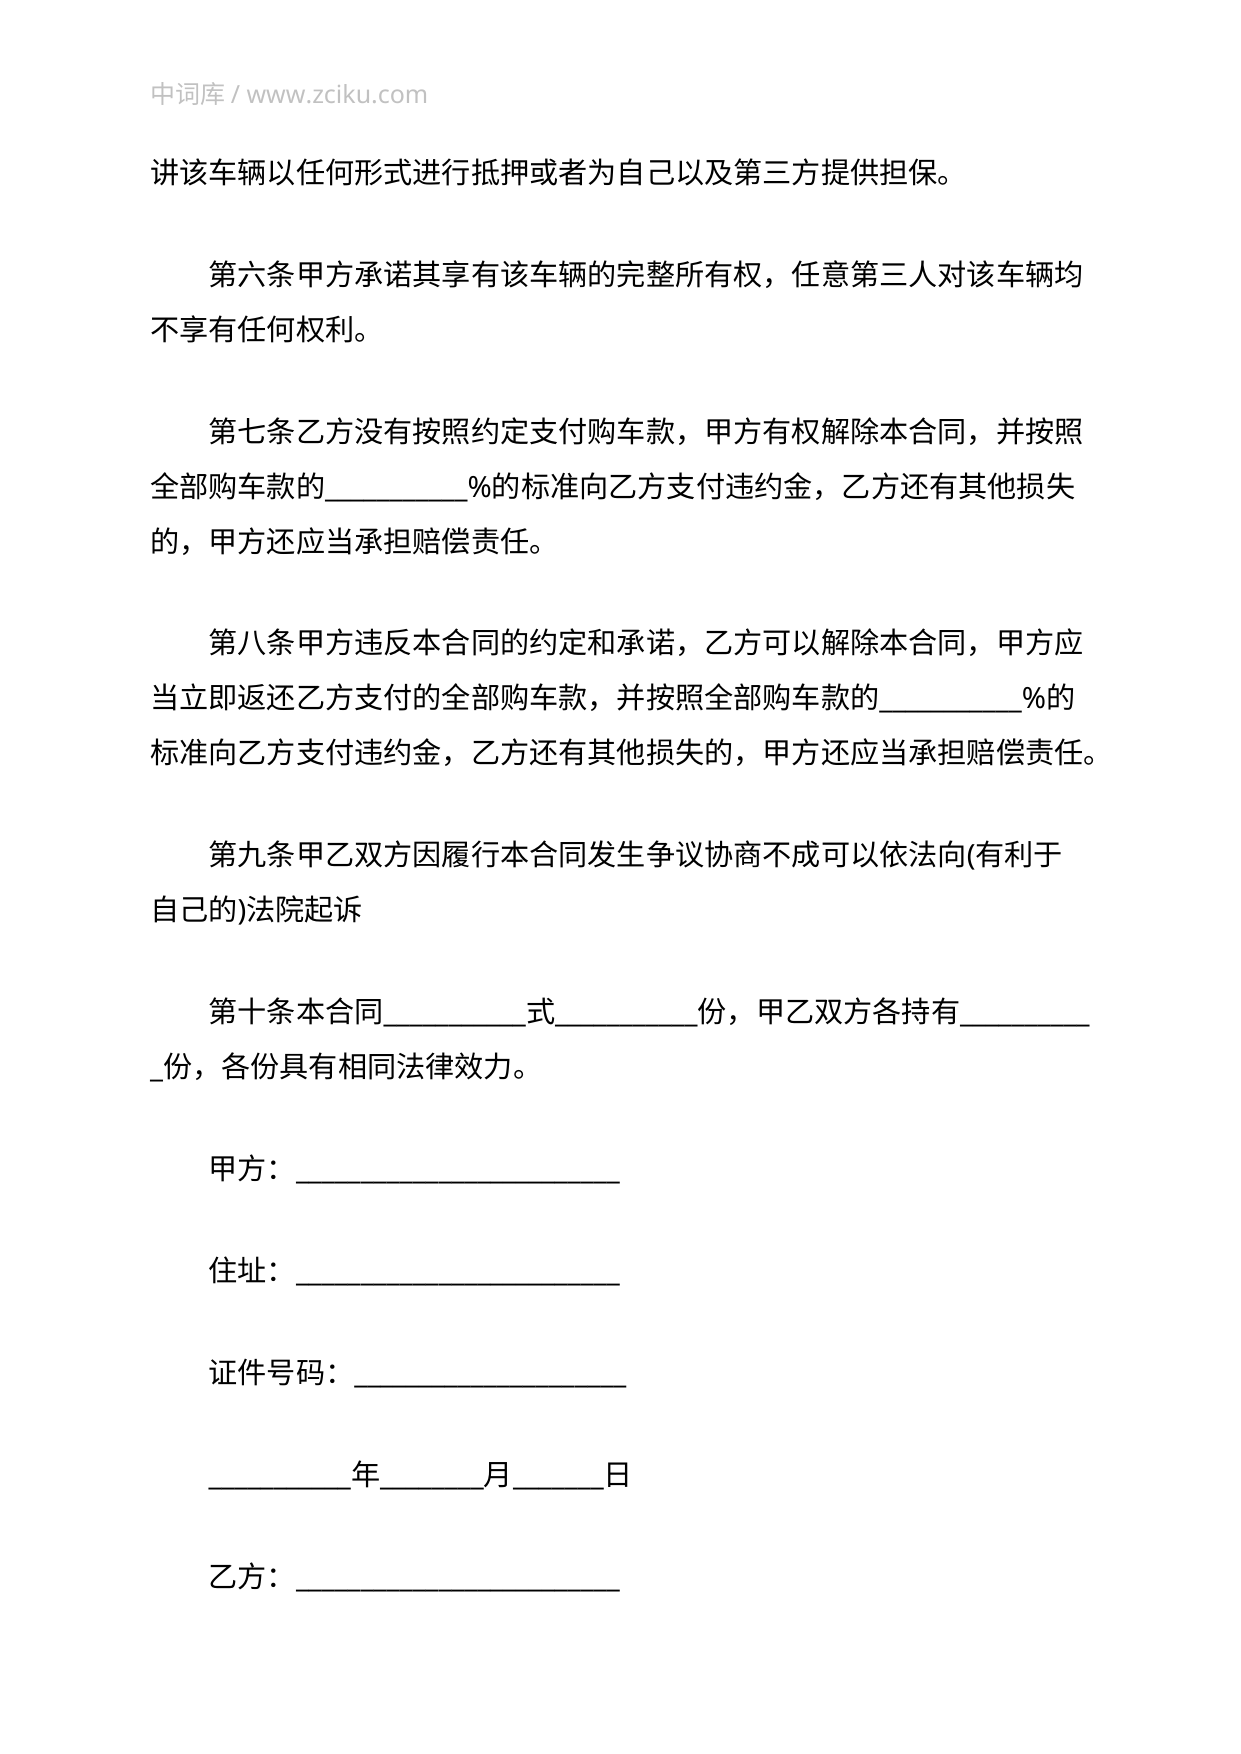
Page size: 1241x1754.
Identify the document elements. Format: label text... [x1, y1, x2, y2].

text 第七条乙方没有按照约定支付购车款，甲方有权解除本合同，并按照全部购车款的___________%的标准向乙方支付违约金，乙方还有其他损失的，甲方还应当承担赔偿责任。 [150, 408, 1090, 561]
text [150, 150, 1090, 192]
text 第九条甲乙双方因履行本合同发生争议协商不成可以依法向(有利于自己的)法院起诉 [150, 832, 1090, 929]
text 乙方：_________________________ [150, 1554, 1090, 1596]
text ___________年________月_______日 [150, 1452, 1090, 1494]
text 住址：_________________________ [150, 1248, 1090, 1290]
text 第六条甲方承诺其享有该车辆的完整所有权，任意第三人对该车辆均不享有任何权利。 [150, 252, 1090, 349]
text 第八条甲方违反本合同的约定和承诺，乙方可以解除本合同，甲方应当立即返还乙方支付的全部购车款，并按照全部购车款的___________%的标准向乙方支付违约金，乙方还有其他损失的，甲方还应当承担赔偿责任。 [150, 620, 1090, 772]
text 第十条本合同___________式___________份，甲乙双方各持有___________份，各份具有相同法律效力。 [150, 989, 1090, 1086]
text 证件号码：_____________________ [150, 1350, 1090, 1392]
text 甲方：_________________________ [150, 1146, 1090, 1188]
